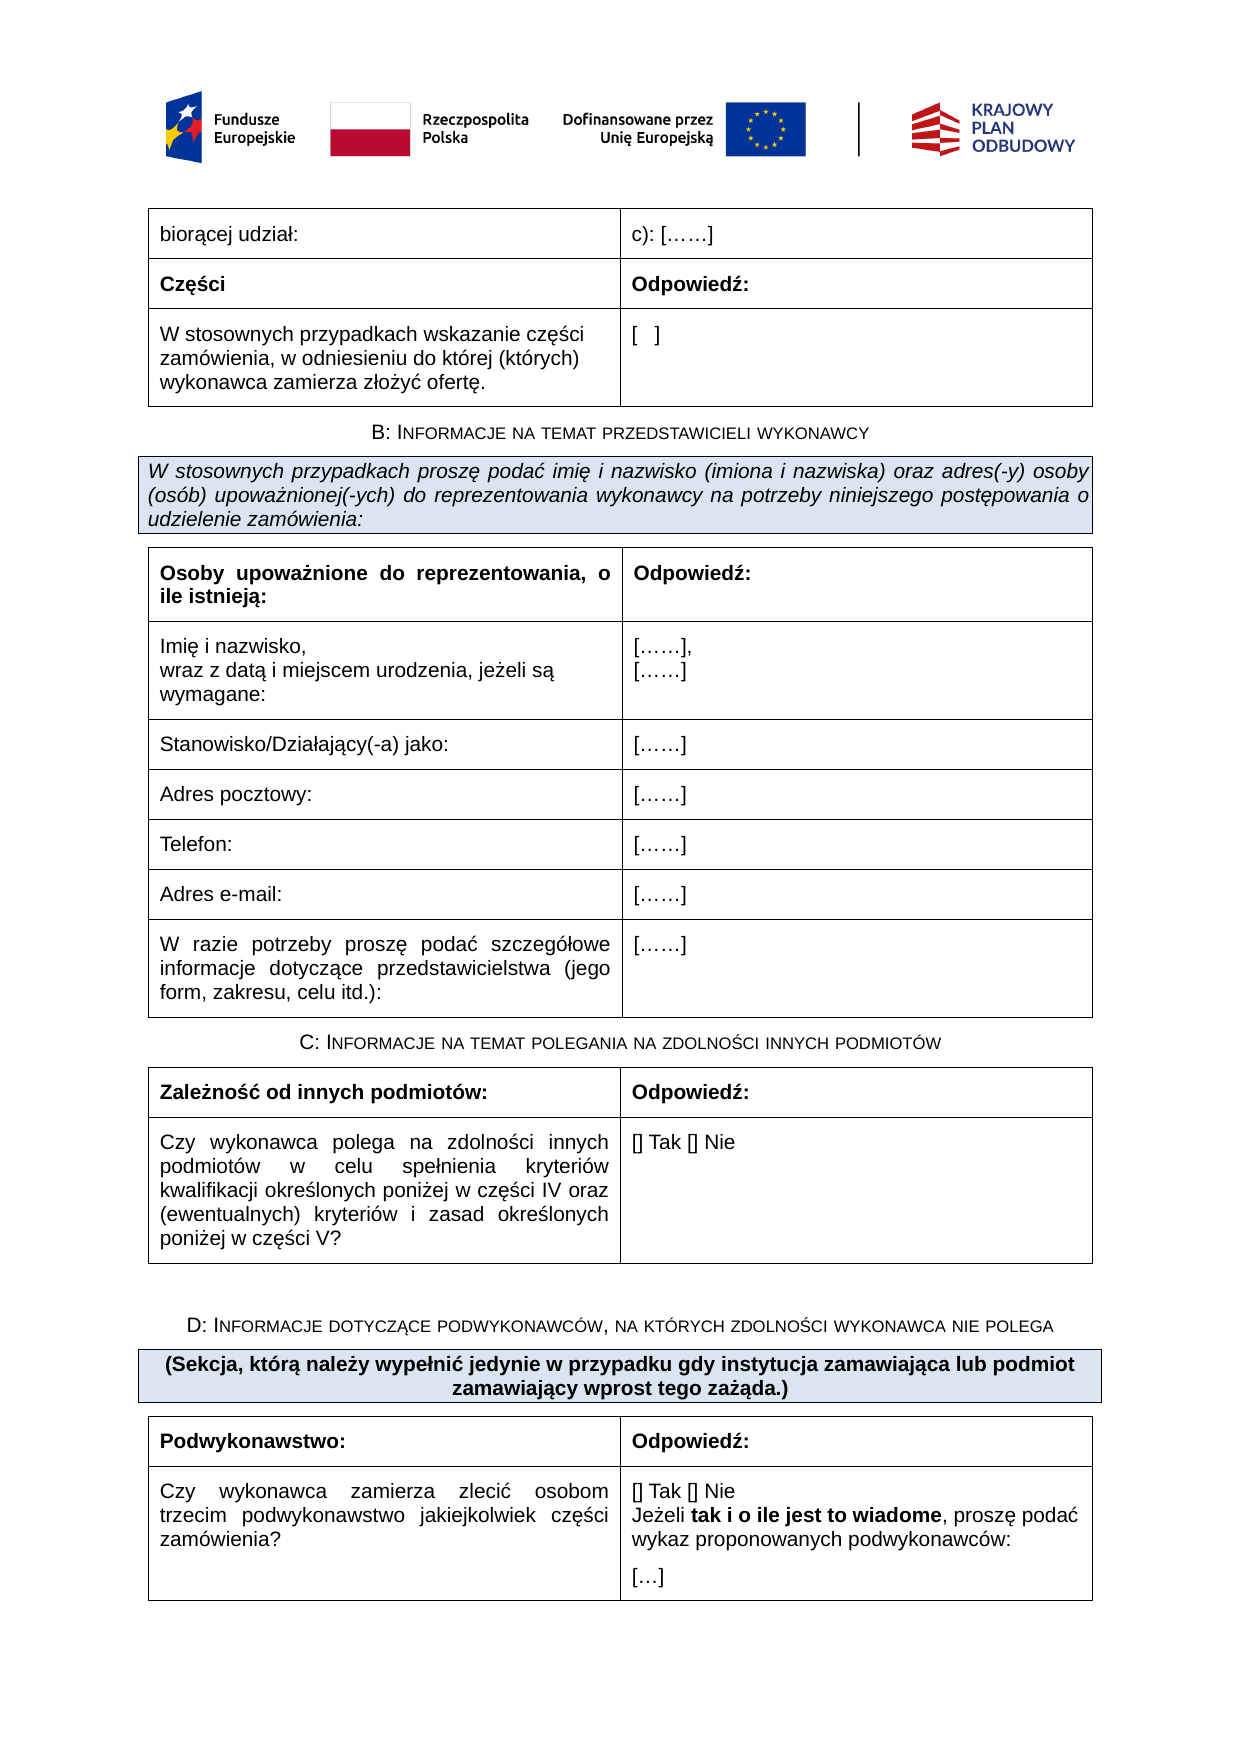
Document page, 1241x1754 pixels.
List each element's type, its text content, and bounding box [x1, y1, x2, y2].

table_cell Czy wykonawca zamierza zlecić osobom trzecim podwykonawstwo jakiejkolwiek części zamówienia? [149, 1467, 620, 1600]
table_cell [ ] [621, 309, 1092, 406]
table_cell [] Tak [] Nie [621, 1118, 1092, 1262]
table_cell [……] [623, 720, 1092, 769]
text B: Informacje na temat przedstawicieli wykonawcy [148, 420, 1092, 444]
table_cell Imię i nazwisko, wraz z datą i miejscem urodzenia, jeżeli są wymagane: [149, 622, 622, 719]
table_header Podwykonawstwo: [149, 1417, 620, 1466]
table_header Odpowiedź: [623, 548, 1092, 621]
table_cell Adres pocztowy: [149, 770, 622, 819]
text (Sekcja, którą należy wypełnić jedynie w przypadku gdy instytucja zamawiająca lub podmiot zamawiający wprost tego zażąda.) [139, 1350, 1101, 1402]
table_cell [……] [623, 770, 1092, 819]
table_cell [……] [623, 920, 1092, 1017]
table_header Osoby upoważnione do reprezentowania, o ile istnieją: [149, 548, 622, 621]
table_cell Czy wykonawca polega na zdolności innych podmiotów w celu spełnienia kryteriów kwalifikacji określonych poniżej w części IV oraz (ewentualnych) kryteriów i zasad określonych poniżej w części V? [149, 1118, 620, 1262]
table_cell [……] [623, 820, 1092, 869]
picture [147, 73, 1093, 181]
table_cell [……] [623, 870, 1092, 919]
text D: Informacje dotyczące podwykonawców, na których zdolności wykonawca nie polega [148, 1312, 1092, 1336]
table_cell [] Tak [] Nie Jeżeli tak i o ile jest to wiadome, proszę podać wykaz proponowanych podwykonawców: […] [621, 1467, 1092, 1600]
table_header Zależność od innych podmiotów: [149, 1068, 620, 1117]
table_cell Stanowisko/Działający(-a) jako: [149, 720, 622, 769]
table_cell W stosownych przypadkach wskazanie części zamówienia, w odniesieniu do której (których) wykonawca zamierza złożyć ofertę. [149, 309, 620, 406]
table_header Odpowiedź: [621, 1417, 1092, 1466]
table_header Odpowiedź: [621, 1068, 1092, 1117]
table_cell W razie potrzeby proszę podać szczegółowe informacje dotyczące przedstawicielstwa (jego form, zakresu, celu itd.): [149, 920, 622, 1017]
table_cell Odpowiedź: [621, 259, 1092, 308]
table_cell Części [149, 259, 620, 308]
table_cell [……], [……] [623, 622, 1092, 719]
table_cell Telefon: [149, 820, 622, 869]
table_cell a): [……] b): [……] c): [……] [621, 209, 1092, 258]
text W stosownych przypadkach proszę podać imię i nazwisko (imiona i nazwiska) oraz adres(-y) osoby (osób) upoważnionej(-ych) do reprezentowania wykonawcy na potrzeby niniejszego postępowania o udzielenie zamówienia: [139, 457, 1092, 533]
text C: Informacje na temat polegania na zdolności innych podmiotów [148, 1030, 1092, 1054]
table_cell Adres e-mail: [149, 870, 622, 919]
